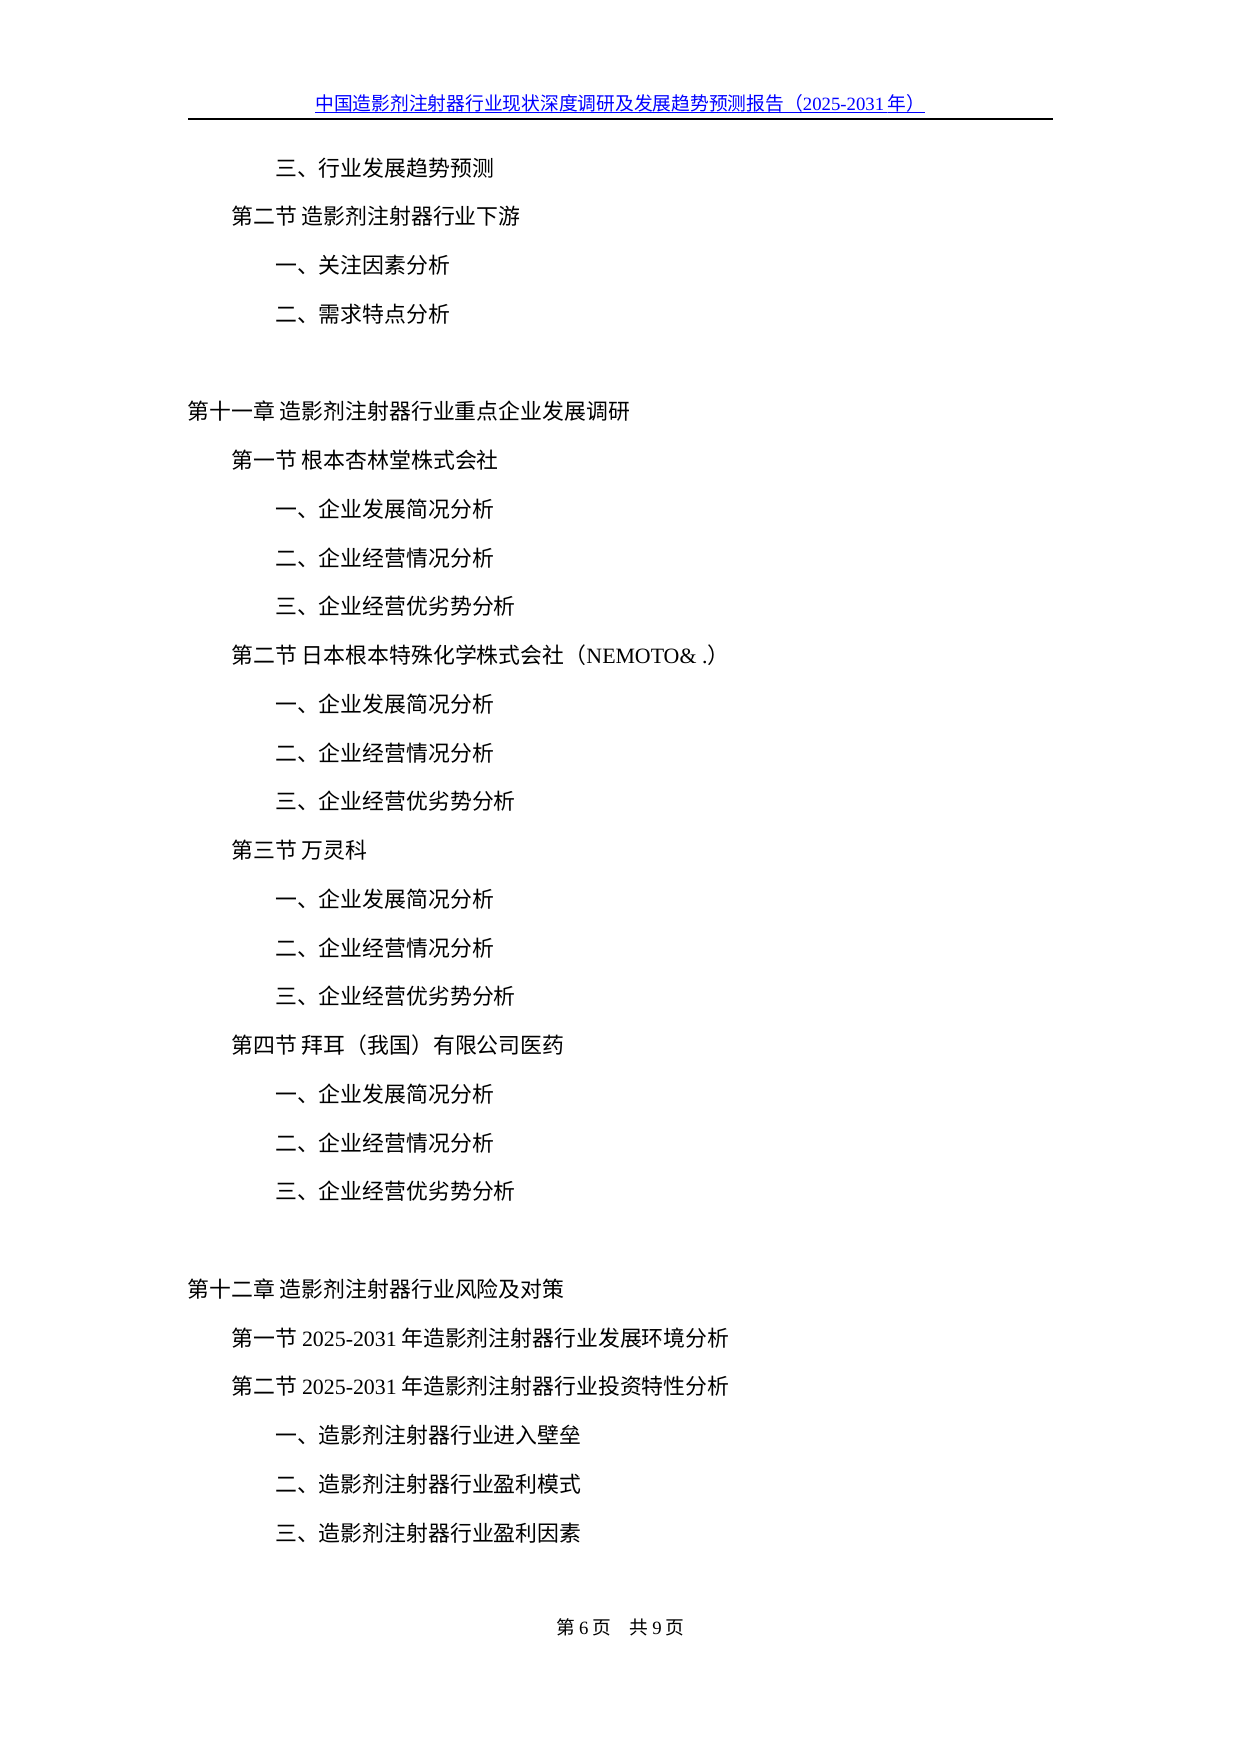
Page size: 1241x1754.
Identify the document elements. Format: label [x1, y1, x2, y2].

text [187, 150, 1053, 1548]
